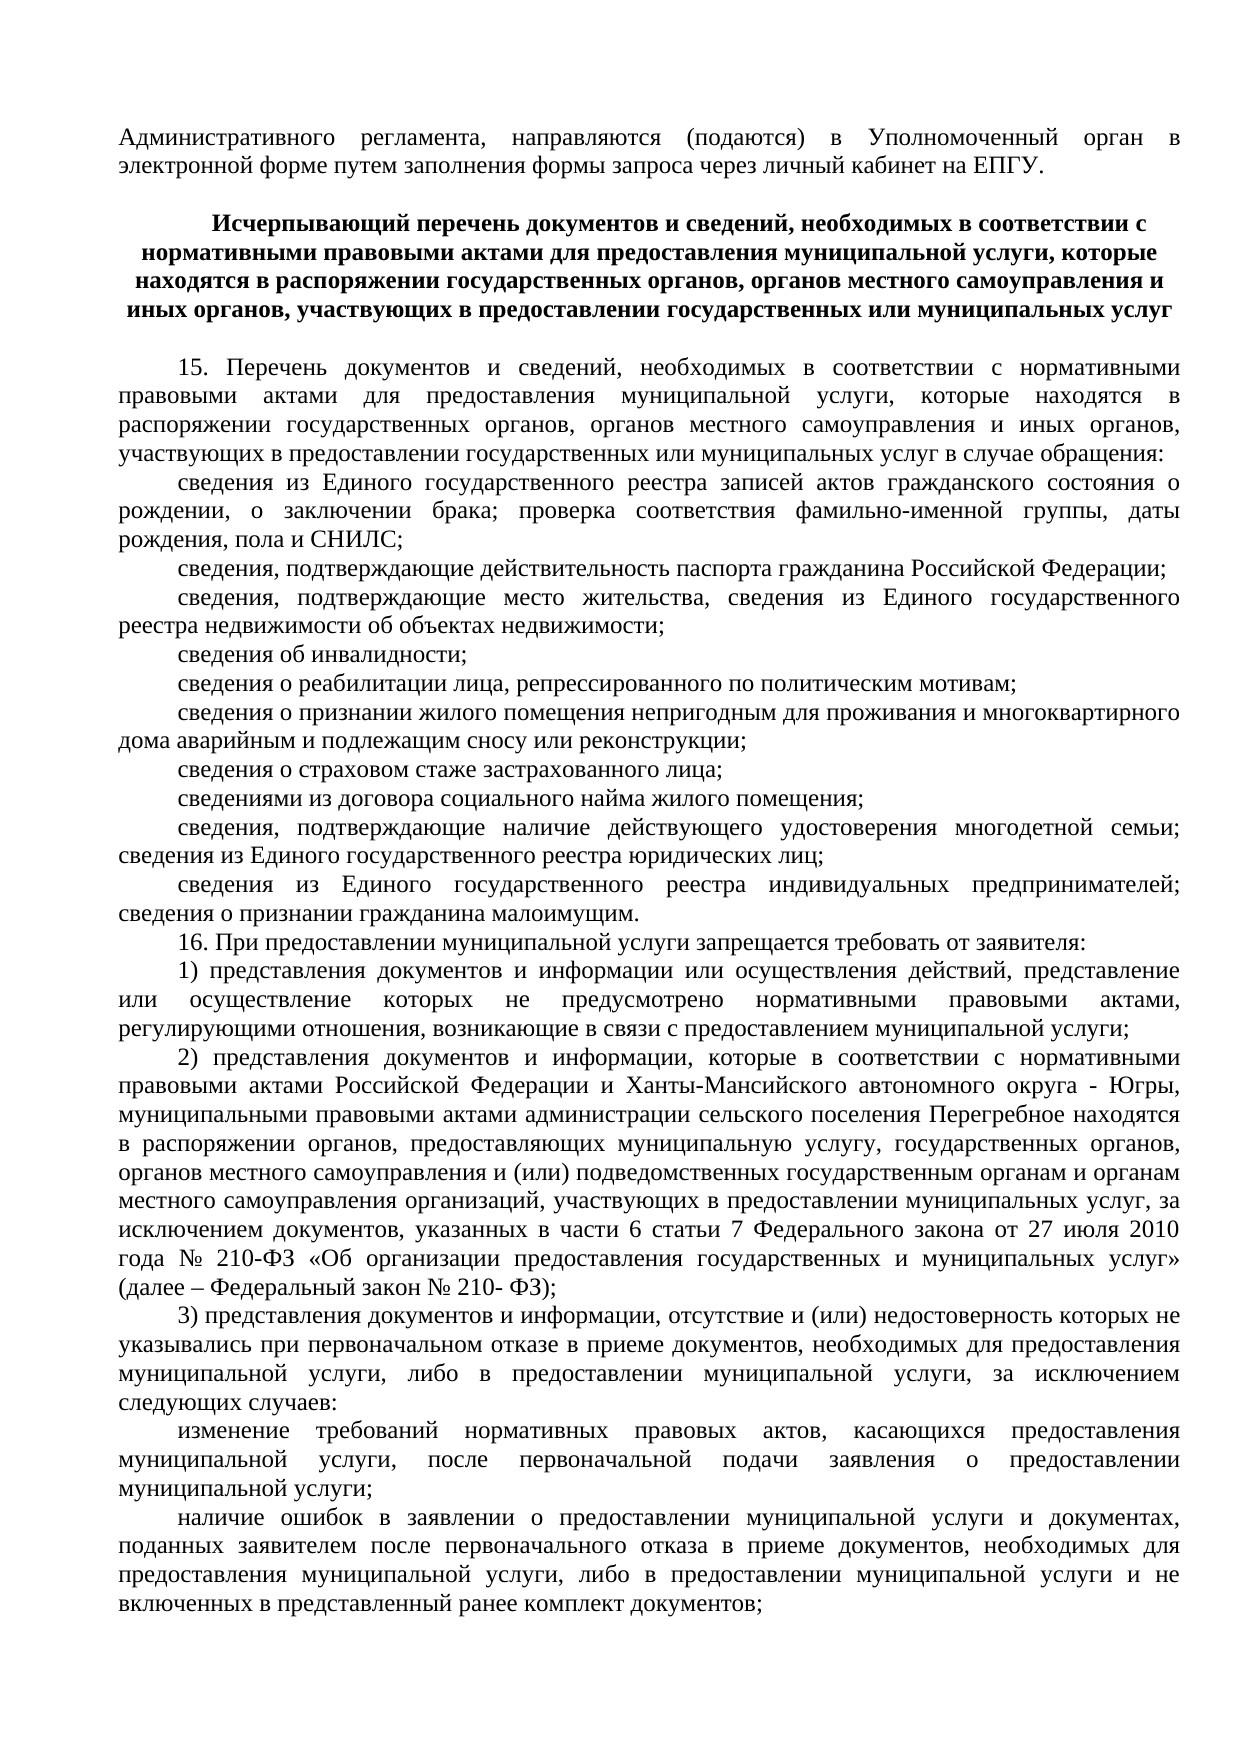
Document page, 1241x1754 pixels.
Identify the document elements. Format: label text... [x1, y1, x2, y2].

text 2) представления документов и информации, которые в соответствии с нормативными правовыми актами Российской Федерации и Ханты-Мансийского автономного округа - Югры, муниципальными правовыми актами администрации сельского поселения Перегребное находятся в распоряжении органов, предоставляющих муниципальную услугу, государственных органов, органов местного самоуправления и (или) подведомственных государственным органам и органам местного самоуправления организаций, участвующих в предоставлении муниципальных услуг, за исключением документов, указанных в части 6 статьи 7 Федерального закона от 27 июля 2010 года № 210-ФЗ «Об организации предоставления государственных и муниципальных услуг» (далее – Федеральный закон № 210- ФЗ); [118, 1042, 1181, 1301]
text Исчерпывающий перечень документов и сведений, необходимых в соответствии с нормативными правовыми актами для предоставления муниципальной услуги, которые находятся в распоряжении государственных органов, органов местного самоуправления и иных органов, участвующих в предоставлении государственных или муниципальных услуг [118, 208, 1181, 323]
text сведения из Единого государственного реестра индивидуальных предпринимателей; сведения о признании гражданина малоимущим. [118, 869, 1181, 927]
text 3) представления документов и информации, отсутствие и (или) недостоверность которых не указывались при первоначальном отказе в приеме документов, необходимых для предоставления муниципальной услуги, либо в предоставлении муниципальной услуги, за исключением следующих случаев: [118, 1301, 1181, 1416]
text сведения о признании жилого помещения непригодным для проживания и многоквартирного дома аварийным и подлежащим сносу или реконструкции; [118, 697, 1181, 754]
text 1) представления документов и информации или осуществления действий, представление или осуществление которых не предусмотрено нормативными правовыми актами, регулирующими отношения, возникающие в связи с предоставлением муниципальной услуги; [118, 956, 1181, 1042]
text сведения, подтверждающие место жительства, сведения из Единого государственного реестра недвижимости об объектах недвижимости; [118, 582, 1181, 639]
text сведениями из договора социального найма жилого помещения; [118, 783, 1181, 812]
text сведения, подтверждающие действительность паспорта гражданина Российской Федерации; [118, 553, 1181, 582]
text сведения из Единого государственного реестра записей актов гражданского состояния о рождении, о заключении брака; проверка соответствия фамильно-именной группы, даты рождения, пола и СНИЛС; [118, 467, 1181, 553]
text изменение требований нормативных правовых актов, касающихся предоставления муниципальной услуги, после первоначальной подачи заявления о предоставлении муниципальной услуги; [118, 1416, 1181, 1502]
text 15. Перечень документов и сведений, необходимых в соответствии с нормативными правовыми актами для предоставления муниципальной услуги, которые находятся в распоряжении государственных органов, органов местного самоуправления и иных органов, участвующих в предоставлении государственных или муниципальных услуг в случае обращения: [118, 352, 1181, 467]
text сведения о страховом стаже застрахованного лица; [118, 754, 1181, 783]
text 16. При предоставлении муниципальной услуги запрещается требовать от заявителя: [118, 927, 1181, 956]
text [118, 122, 1181, 179]
text наличие ошибок в заявлении о предоставлении муниципальной услуги и документах, поданных заявителем после первоначального отказа в приеме документов, необходимых для предоставления муниципальной услуги, либо в предоставлении муниципальной услуги и не включенных в представленный ранее комплект документов; [118, 1502, 1181, 1617]
text сведения об инвалидности; [118, 639, 1181, 668]
text сведения о реабилитации лица, репрессированного по политическим мотивам; [118, 668, 1181, 697]
text сведения, подтверждающие наличие действующего удостоверения многодетной семьи; сведения из Единого государственного реестра юридических лиц; [118, 812, 1181, 869]
